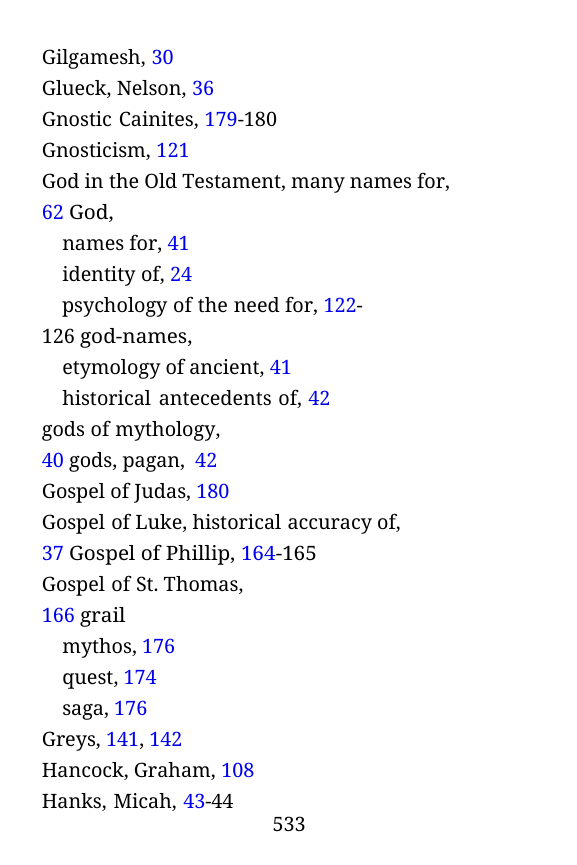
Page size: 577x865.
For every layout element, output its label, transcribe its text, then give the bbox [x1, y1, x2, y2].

text Gnosticism, 121 [42, 136, 553, 163]
text psychology of the need for, 122-126 god-names, [42, 291, 363, 349]
text Greys, 141, 142 [42, 726, 553, 752]
text etymology of ancient, 41 historical antecedents of, 42 [62, 353, 343, 411]
text Glueck, Nelson, 36 [42, 74, 553, 101]
text gods of mythology, 40 gods, pagan, 42 Gospel of Judas, 180 [42, 415, 236, 504]
text Gilgamesh, 30 [42, 43, 553, 70]
text identity of, 24 [62, 260, 553, 287]
text Gnostic Cainites, 179-180 [42, 105, 553, 132]
text mythos, 176 [62, 633, 553, 659]
text Hancock, Graham, 108 [42, 756, 553, 783]
text quest, 174 [62, 663, 553, 691]
text Gospel of Luke, historical accuracy of, 37 Gospel of Phillip, 164-165 [42, 508, 401, 566]
text Gospel of St. Thomas, 166 grail [42, 571, 264, 628]
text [42, 787, 264, 814]
text God in the Old Testament, many names for, 62 God, [42, 167, 468, 225]
text saga, 176 [62, 694, 553, 722]
text names for, 41 [62, 229, 553, 256]
